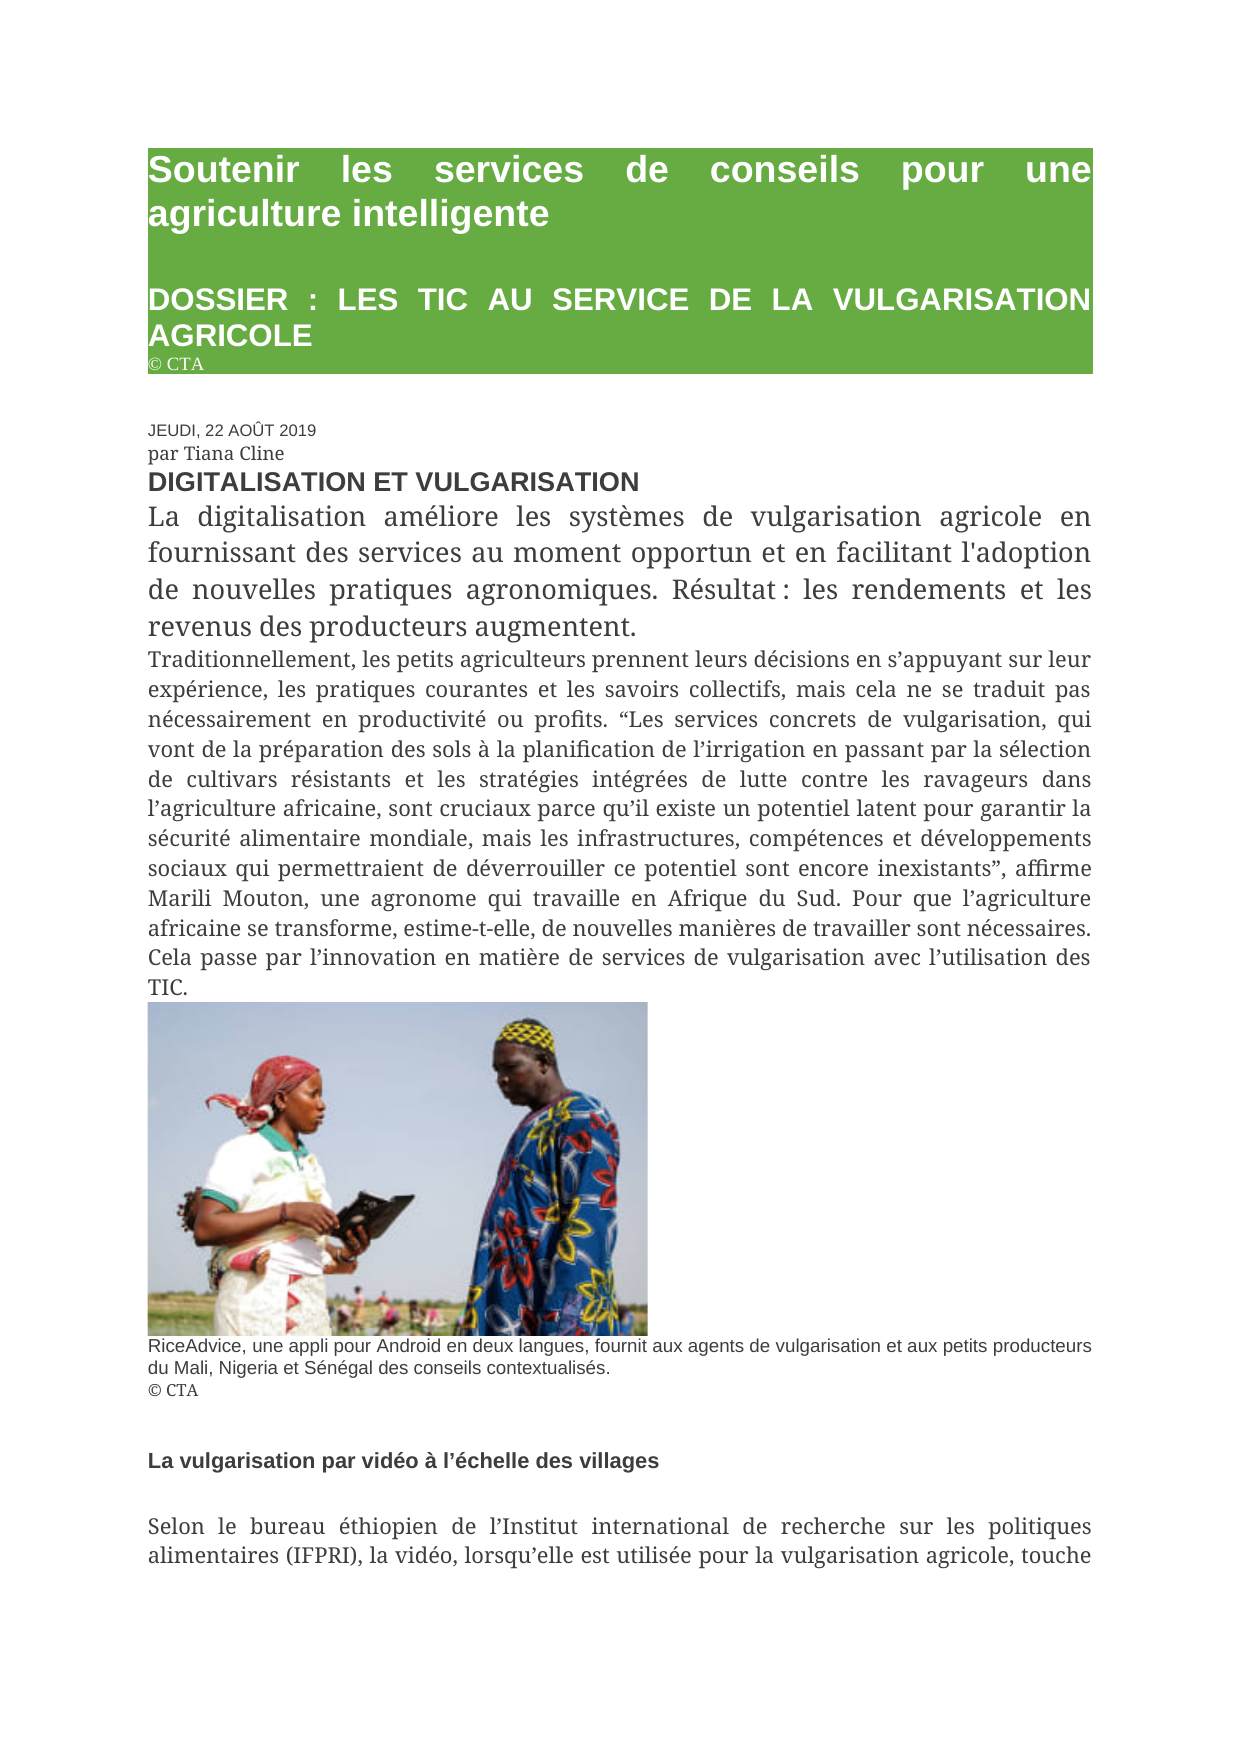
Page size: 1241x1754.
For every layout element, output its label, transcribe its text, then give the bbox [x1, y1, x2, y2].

text © CTA [148, 353, 1093, 374]
text RiceAdvice, une appli pour Android en deux langues, fournit aux agents de vulgarisation et aux petits producteurs du Mali, Nigeria et Sénégal des conseils contextualisés. [148, 1335, 1093, 1378]
picture [147, 1002, 648, 1336]
text Soutenir les services de conseils pour une agriculture intelligente [148, 148, 1093, 234]
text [148, 1511, 1093, 1570]
text par Tiana Cline [148, 440, 1093, 466]
text JEUDI, 22 AOÛT 2019 [148, 421, 1093, 440]
text DIGITALISATION ET VULGARISATION [148, 466, 1093, 497]
text La digitalisation améliore les systèmes de vulgarisation agricole en fournissant des services au moment opportun et en facilitant l'adoption de nouvelles pratiques agronomiques. Résultat : les rendements et les revenus des producteurs augmentent. [148, 497, 1093, 644]
text DOSSIER : LES TIC AU SERVICE DE LA VULGARISATION AGRICOLE [148, 281, 1093, 353]
text Traditionnellement, les petits agriculteurs prennent leurs décisions en s’appuyant sur leur expérience, les pratiques courantes et les savoirs collectifs, mais cela ne se traduit pas nécessairement en productivité ou profits. “Les services concrets de vulgarisation, qui vont de la préparation des sols à la planification de l’irrigation en passant par la sélection de cultivars résistants et les stratégies intégrées de lutte contre les ravageurs dans l’agriculture africaine, sont cruciaux parce qu’il existe un potentiel latent pour garantir la sécurité alimentaire mondiale, mais les infrastructures, compétences et développements sociaux qui permettraient de déverrouiller ce potentiel sont encore inexistants”, affirme Marili Mouton, une agronome qui travaille en Afrique du Sud. Pour que l’agriculture africaine se transforme, estime-t-elle, de nouvelles manières de travailler sont nécessaires. Cela passe par l’innovation en matière de services de vulgarisation avec l’utilisation des TIC. [148, 644, 1093, 1002]
text La vulgarisation par vidéo à l’échelle des villages [148, 1448, 1093, 1473]
text © CTA [148, 1378, 1093, 1401]
